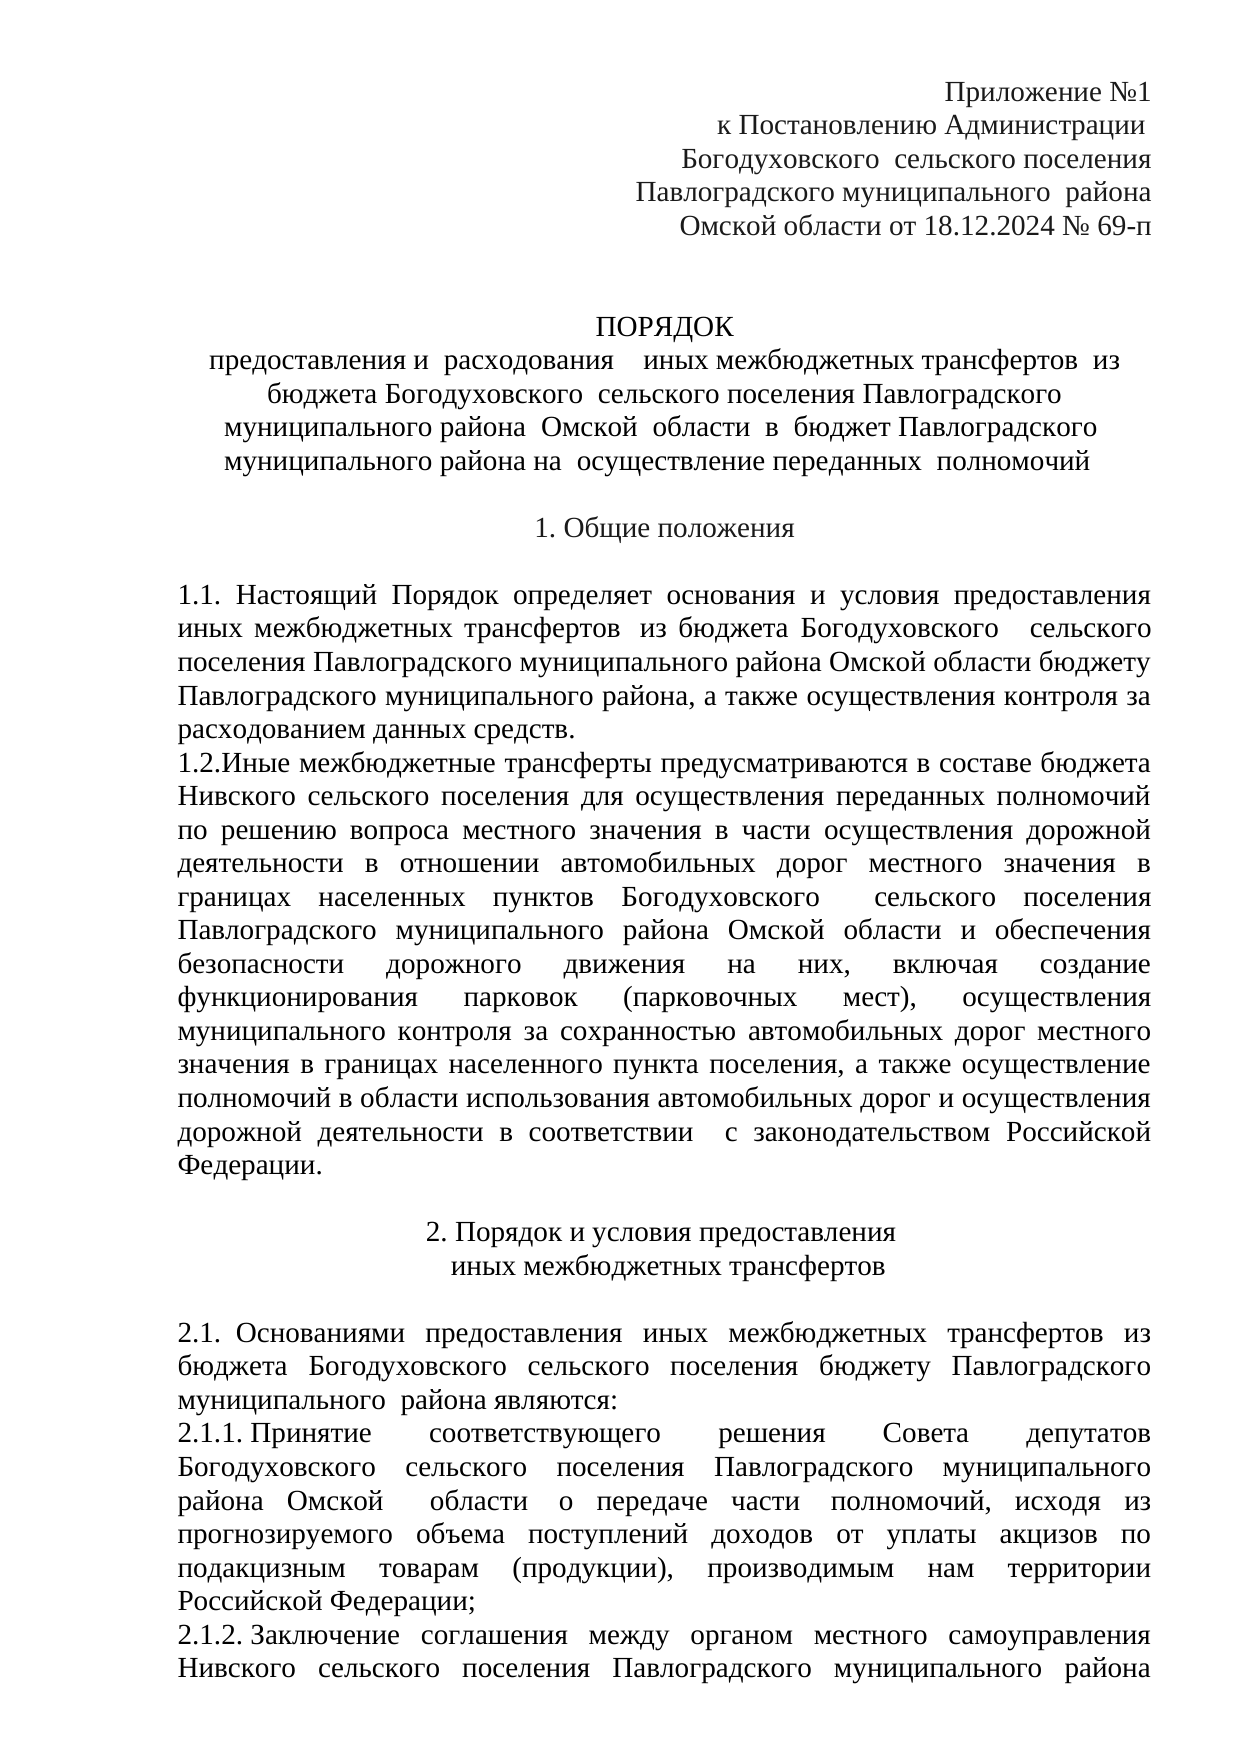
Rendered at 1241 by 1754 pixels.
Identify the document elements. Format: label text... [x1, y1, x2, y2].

text 2.1.1. Принятие соответствующего решения Совета депутатов Богодуховского сельского поселения Павлоградского муниципального района Омской области о передаче части полномочий, исходя из прогнозируемого объема поступлений доходов от уплаты акцизов по подакцизным товарам (продукции), производимым нам территории Российской Федерации; [177, 1416, 1152, 1617]
text 2. Порядок и условия предоставления [177, 1214, 1152, 1248]
text 1. Общие положения [177, 510, 1152, 543]
text 1.2.Иные межбюджетные трансферты предусматриваются в составе бюджета Нивского сельского поселения для осуществления переданных полномочий по решению вопроса местного значения в части осуществления дорожной деятельности в отношении автомобильных дорог местного значения в границах населенных пунктов Богодуховского сельского поселения Павлоградского муниципального района Омской области и обеспечения безопасности дорожного движения на них, включая создание функционирования парковок (парковочных мест), осуществления муниципального контроля за сохранностью автомобильных дорог местного значения в границах населенного пункта поселения, а также осуществление полномочий в области использования автомобильных дорог и осуществления дорожной деятельности в соответствии с законодательством Российской Федерации. [177, 745, 1152, 1181]
text к Постановлению Администрации [177, 107, 1152, 141]
text ПОРЯДОК [177, 309, 1152, 342]
text 2.1. Основаниями предоставления иных межбюджетных трансфертов из бюджета Богодуховского сельского поселения бюджету Павлоградского муниципального района являются: [177, 1315, 1152, 1416]
text Омской области от 18.12.2024 № 69-п [177, 208, 1152, 242]
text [177, 1617, 1152, 1684]
text иных межбюджетных трансфертов [177, 1248, 1152, 1281]
text Богодуховского сельского поселения [177, 141, 1152, 174]
text Павлоградского муниципального района [177, 174, 1152, 208]
text 1.1. Настоящий Порядок определяет основания и условия предоставления иных межбюджетных трансфертов из бюджета Богодуховского сельского поселения Павлоградского муниципального района Омской области бюджету Павлоградского муниципального района, а также осуществления контроля за расходованием данных средств. [177, 577, 1152, 745]
text предоставления и расходования иных межбюджетных трансфертов из бюджета Богодуховского сельского поселения Павлоградского муниципального района Омской области в бюджет Павлоградского муниципального района на осуществление переданных полномочий [177, 342, 1152, 476]
text Приложение №1 [768, 74, 1152, 107]
